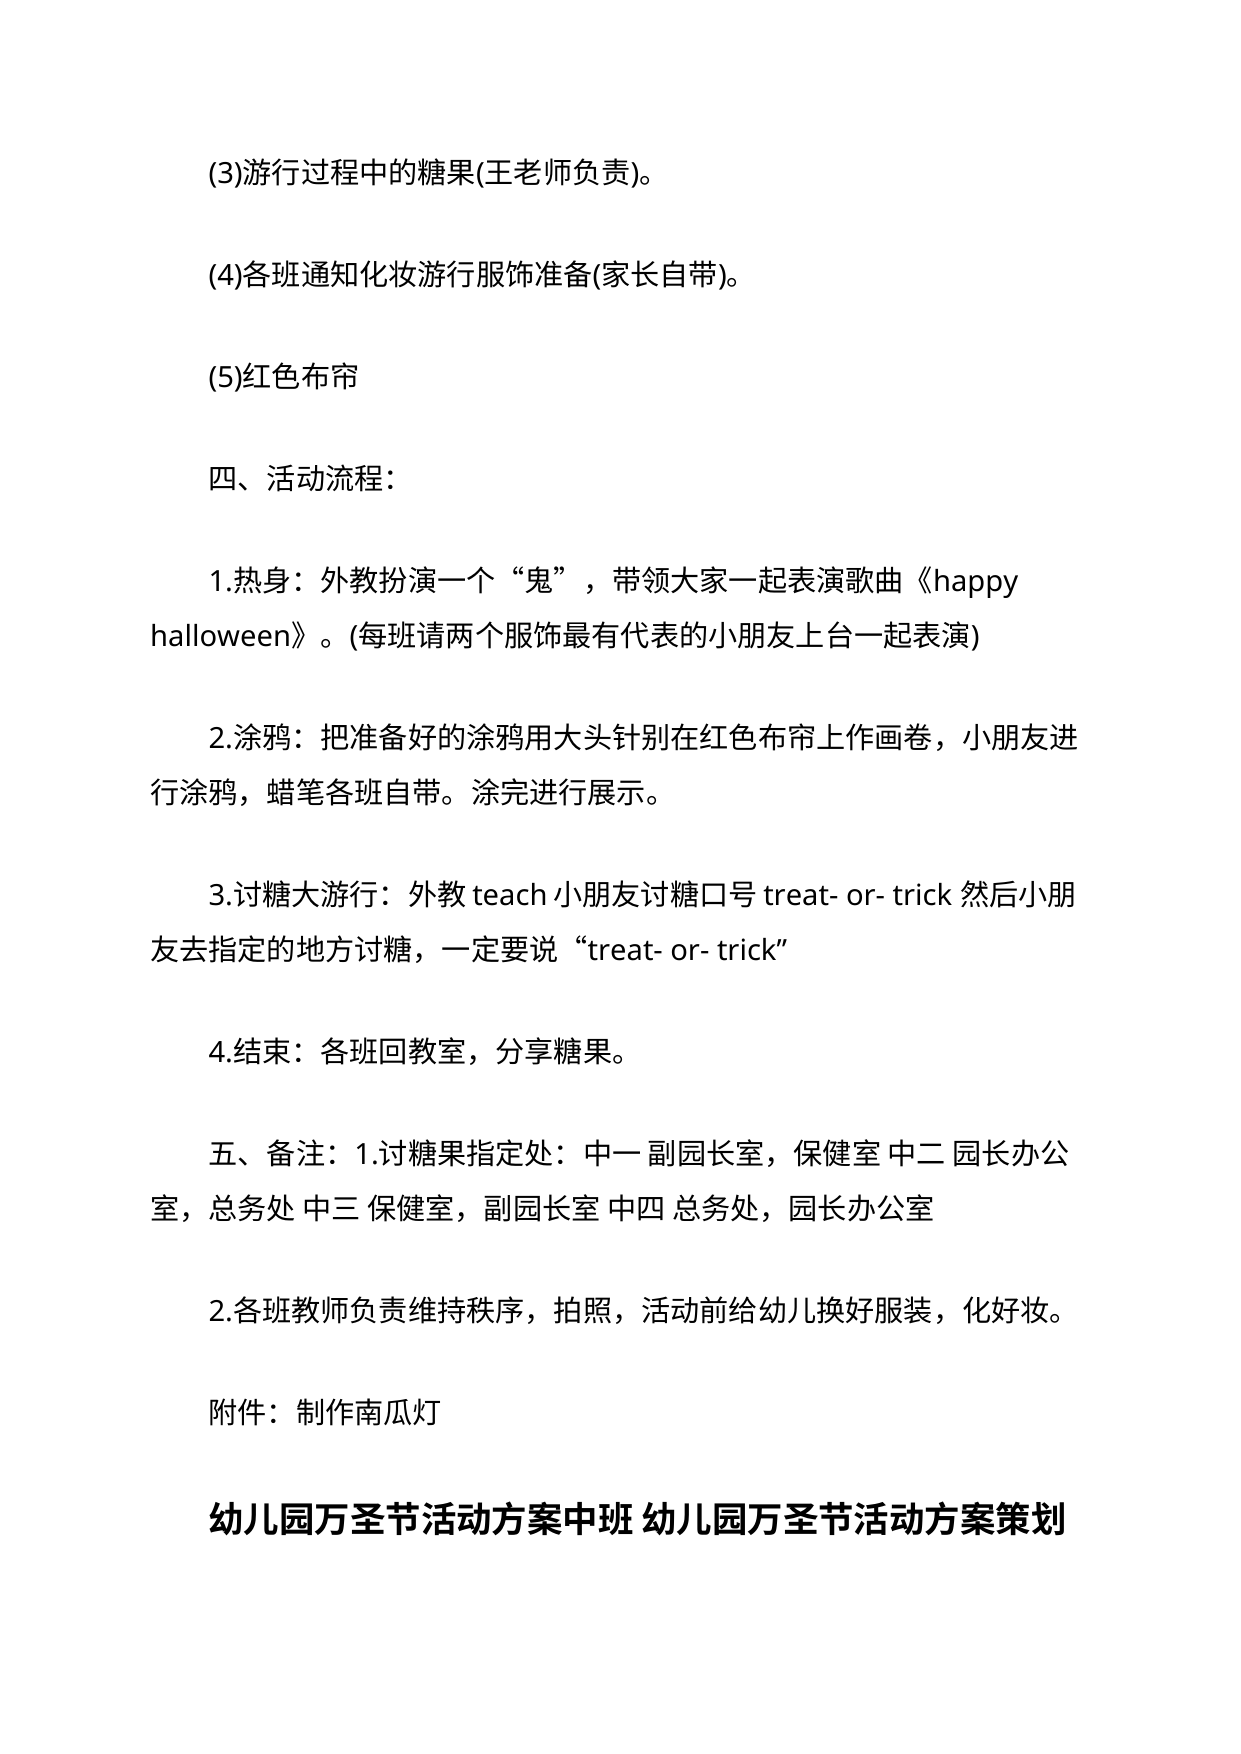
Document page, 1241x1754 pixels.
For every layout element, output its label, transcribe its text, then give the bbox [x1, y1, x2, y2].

text 3.讨糖大游行：外教teach小朋友讨糖口号treat- or- trick 然后小朋友去指定的地方讨糖，一定要说“treat- or- trick” [150, 871, 1090, 969]
text (3)游行过程中的糖果(王老师负责)。 [150, 150, 1090, 192]
text 2.涂鸦：把准备好的涂鸦用大头针别在红色布帘上作画卷，小朋友进行涂鸦，蜡笔各班自带。涂完进行展示。 [150, 715, 1090, 812]
text (4)各班通知化妆游行服饰准备(家长自带)。 [150, 252, 1090, 294]
text 四、活动流程： [150, 456, 1090, 498]
text 五、备注：1.讨糖果指定处：中一 副园长室，保健室 中二 园长办公室，总务处 中三 保健室，副园长室 中四 总务处，园长办公室 [150, 1130, 1090, 1228]
text (5)红色布帘 [150, 354, 1090, 396]
text 2.各班教师负责维持秩序，拍照，活动前给幼儿换好服装，化好妆。 [150, 1287, 1090, 1329]
text 4.结束：各班回教室，分享糖果。 [150, 1028, 1090, 1071]
text 1.热身：外教扮演一个“鬼”，带领大家一起表演歌曲《happy halloween》。(每班请两个服饰最有代表的小朋友上台一起表演) [150, 558, 1090, 655]
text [150, 1491, 1090, 1542]
text 附件：制作南瓜灯 [150, 1389, 1090, 1431]
